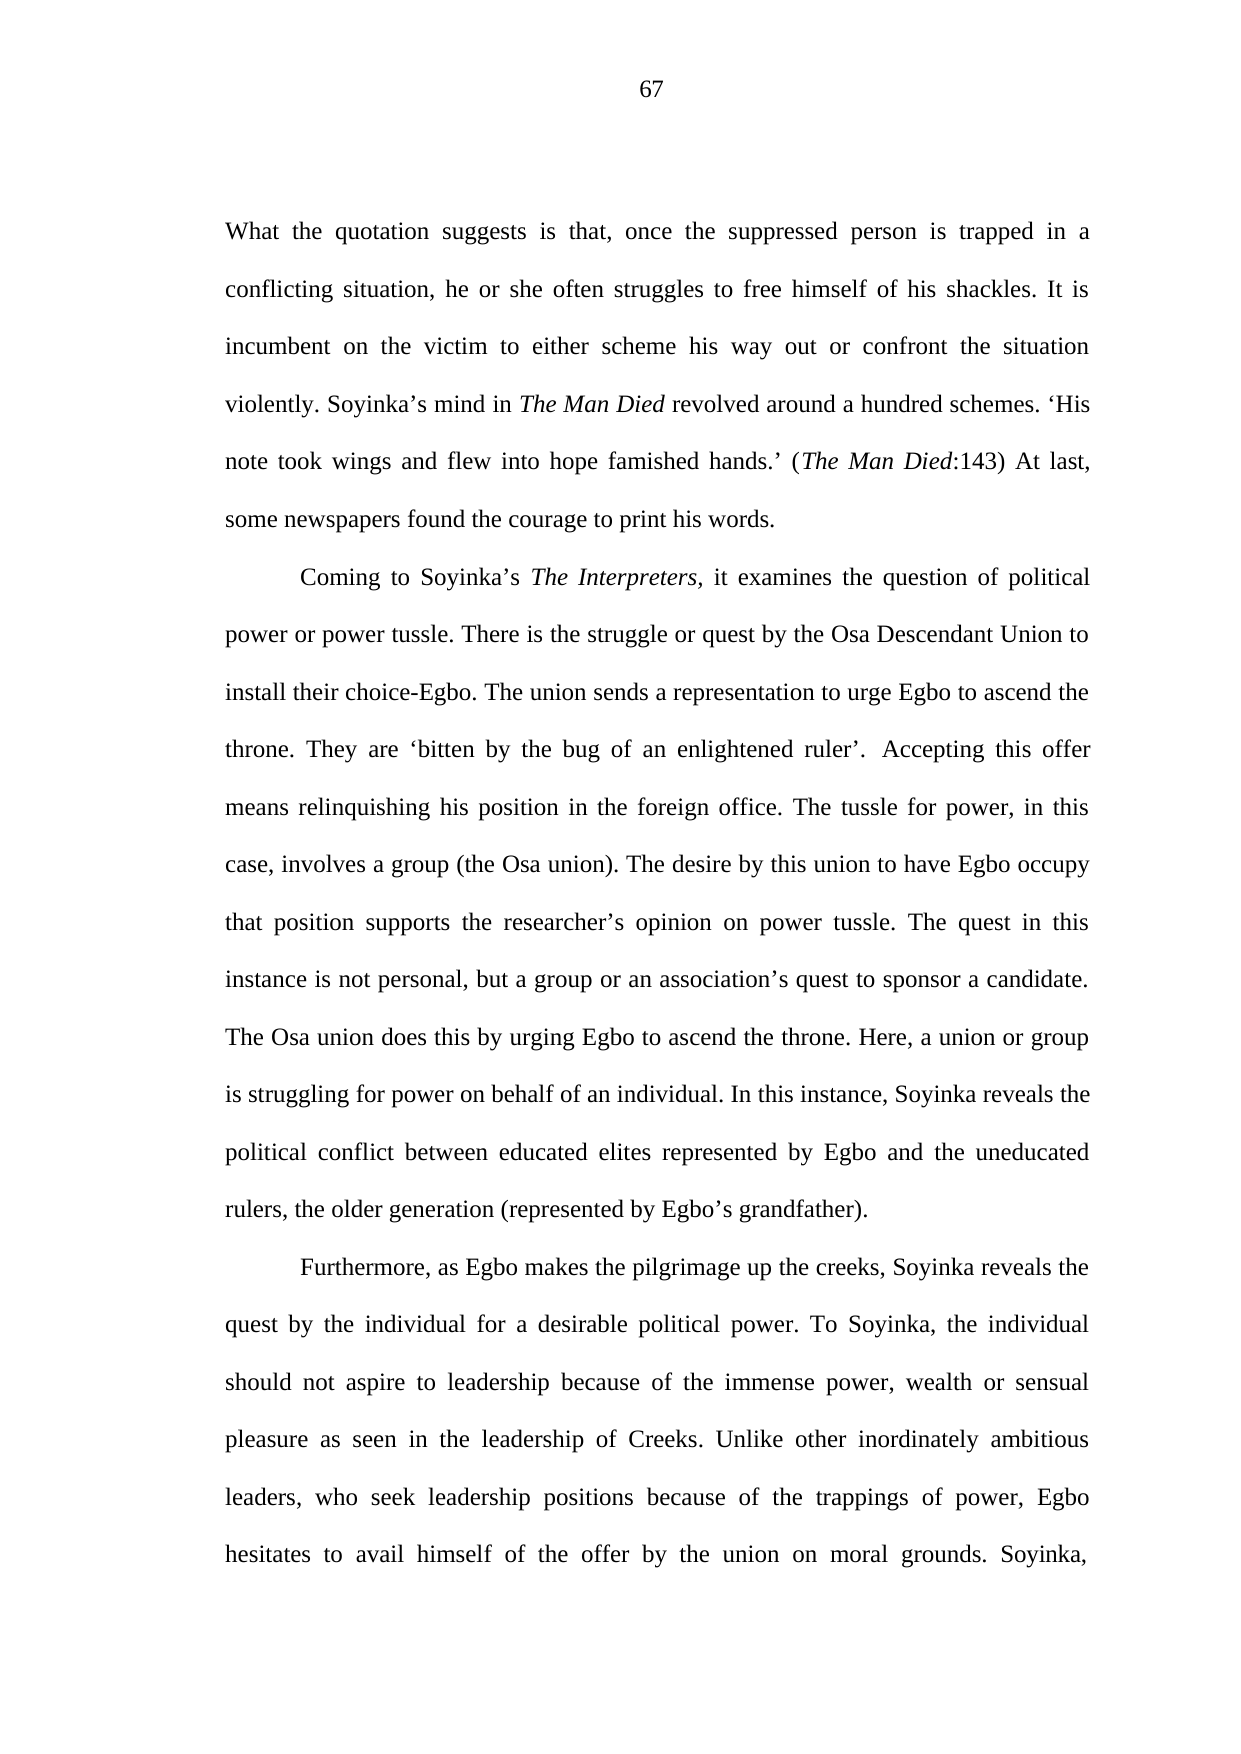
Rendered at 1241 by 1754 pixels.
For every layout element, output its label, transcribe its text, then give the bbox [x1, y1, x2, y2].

text What the quotation suggests is that, once the suppressed person is trapped in a conflicting situation, he or she often struggles to free himself of his shackles. It is incumbent on the victim to either scheme his way out or confront the situation violently. Soyinka’s mind in The Man Died revolved around a hundred schemes. ‘His note took wings and flew into hope famished hands.’ (The Man Died:143) At last, some newspapers found the courage to print his words. [225, 216, 1091, 533]
text Coming to Soyinka’s The Interpreters, it examines the question of political power or power tussle. There is the struggle or quest by the Osa Descendant Union to install their choice-Egbo. The union sends a representation to urge Egbo to ascend the throne. They are ‘bitten by the bug of an enlightened ruler’. Accepting this offer means relinquishing his position in the foreign office. The tussle for power, in this case, involves a group (the Osa union). The desire by this union to have Egbo occupy that position supports the researcher’s opinion on power tussle. The quest in this instance is not personal, but a group or an association’s quest to sponsor a candidate. The Osa union does this by urging Egbo to ascend the throne. Here, a union or group is struggling for power on behalf of an individual. In this instance, Soyinka reveals the political conflict between educated elites represented by Egbo and the uneducated rulers, the older generation (represented by Egbo’s grandfather). [225, 562, 1091, 1223]
text Furthermore, as Egbo makes the pilgrimage up the creeks, Soyinka reveals the quest by the individual for a desirable political power. To Soyinka, the individual should not aspire to leadership because of the immense power, wealth or sensual pleasure as seen in the leadership of Creeks. Unlike other inordinately ambitious leaders, who seek leadership positions because of the trappings of power, Egbo hesitates to avail himself of the offer by the union on moral grounds. Soyinka, [225, 1252, 1091, 1568]
